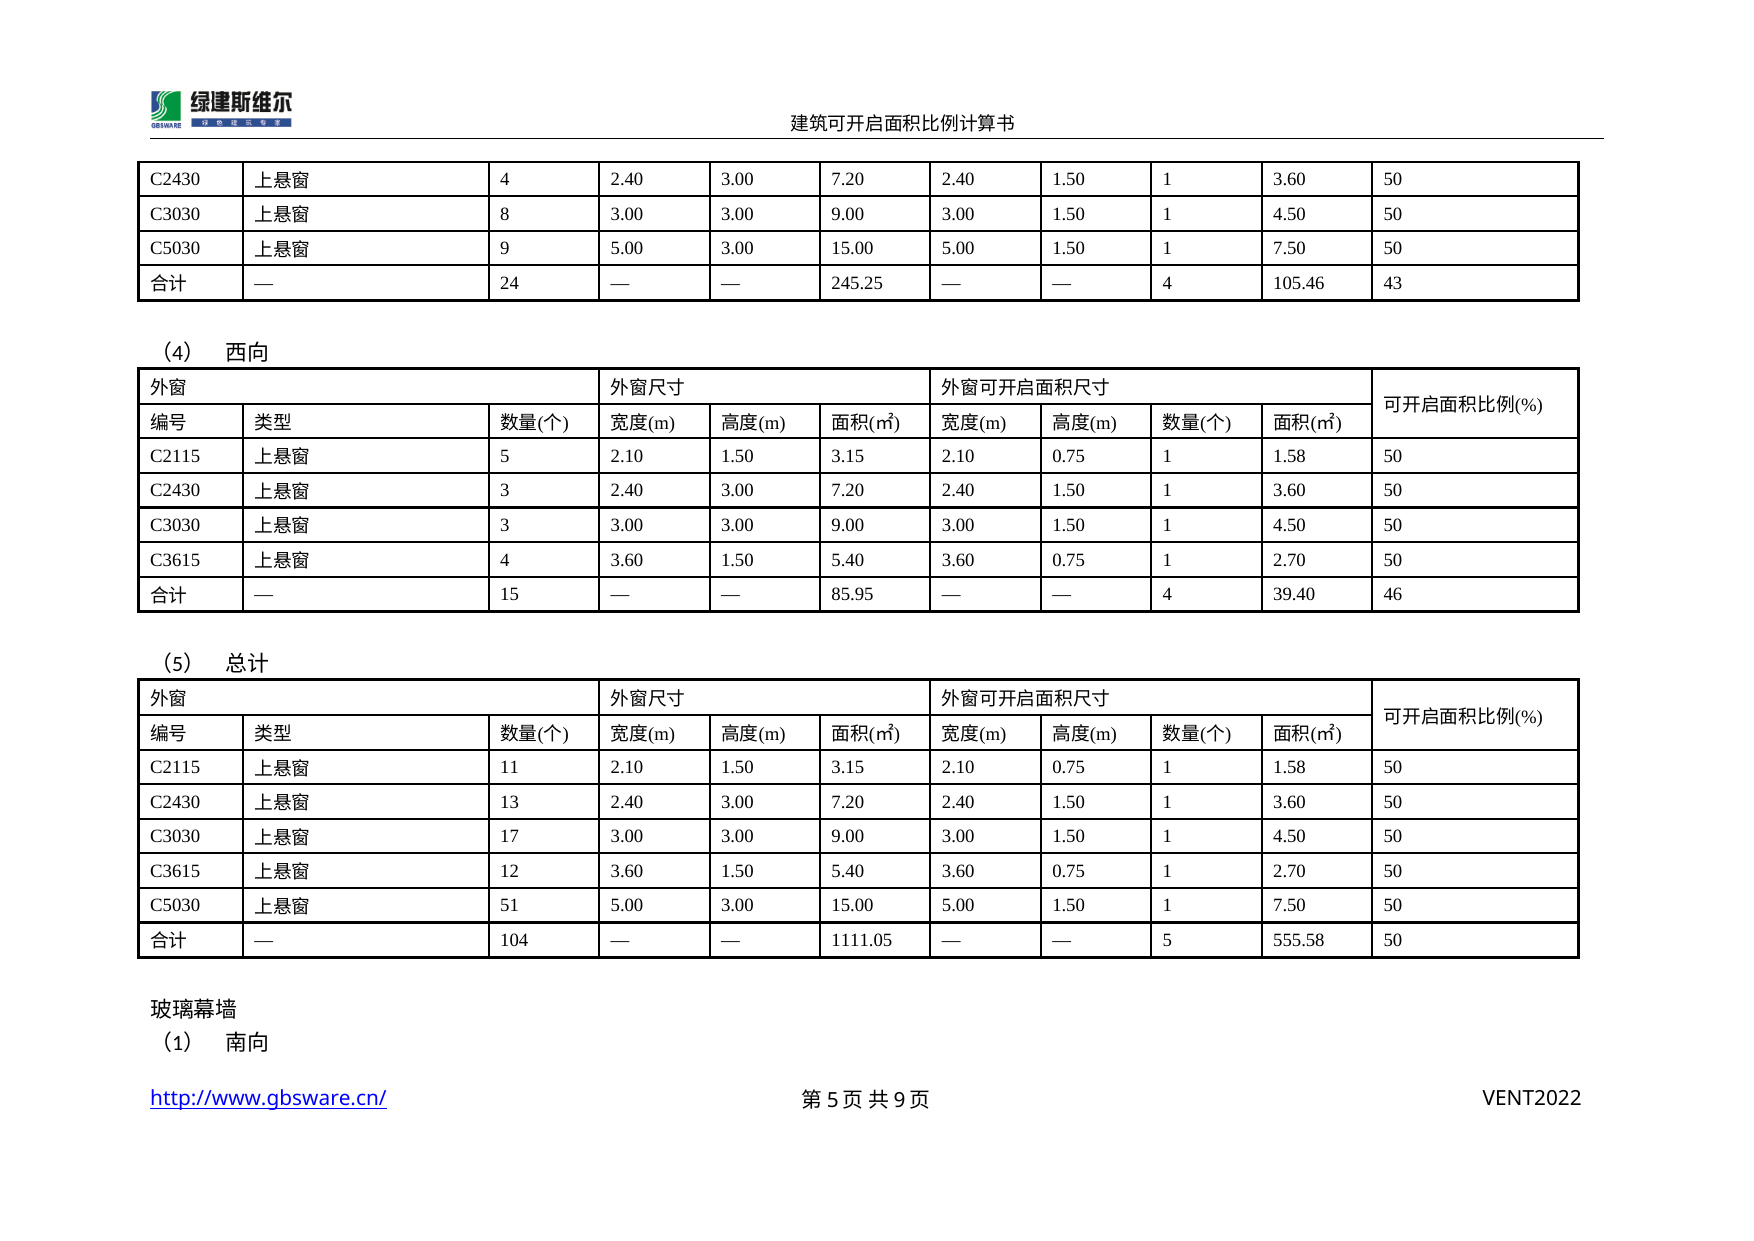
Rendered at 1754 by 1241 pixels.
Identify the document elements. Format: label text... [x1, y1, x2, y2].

table_cell 15.00 [821, 232, 929, 264]
table_cell 1 [1152, 163, 1261, 195]
table_cell 2.70 [1263, 854, 1371, 887]
table_cell 50 [1373, 163, 1577, 195]
list 西向 [150, 334, 1604, 367]
table_cell 12 [490, 854, 598, 887]
table_cell 1.58 [1263, 439, 1371, 472]
table_cell 1.58 [1263, 751, 1371, 783]
table_cell 50 [1373, 509, 1577, 541]
table_cell 上悬窗 [244, 854, 488, 887]
table_cell 5.00 [600, 889, 709, 921]
table_cell 上悬窗 [244, 197, 488, 230]
table_cell 9.00 [821, 820, 929, 852]
table_cell 类型 [244, 405, 488, 437]
table_cell 105.46 [1263, 266, 1371, 299]
table_cell 1 [1152, 751, 1261, 783]
table_cell 43 [1373, 266, 1577, 299]
table_cell 3.00 [711, 889, 819, 921]
table_cell 上悬窗 [244, 889, 488, 921]
table_cell 15.00 [821, 889, 929, 921]
table_cell 46 [1373, 578, 1577, 610]
table_cell 1 [1152, 854, 1261, 887]
table_cell 2.10 [600, 751, 709, 783]
table_cell 1 [1152, 509, 1261, 541]
table_cell 1 [1152, 439, 1261, 472]
table_cell 数量(个) [490, 716, 598, 748]
table_cell 高度(m) [711, 716, 819, 748]
table_cell — [600, 924, 709, 956]
table_cell 50 [1373, 889, 1577, 921]
table_cell 3.60 [931, 854, 1040, 887]
table_cell 0.75 [1042, 543, 1150, 576]
table_cell C2115 [140, 751, 242, 783]
table_cell 0.75 [1042, 439, 1150, 472]
table_cell 1 [1152, 785, 1261, 818]
table_cell 1.50 [1042, 509, 1150, 541]
table_cell 1.50 [1042, 197, 1150, 230]
table_cell 合计 [140, 266, 242, 299]
table_cell 2.40 [931, 474, 1040, 506]
table_cell 5.40 [821, 543, 929, 576]
table_cell 9 [490, 232, 598, 264]
table_cell — [711, 266, 819, 299]
table_cell 上悬窗 [244, 232, 488, 264]
table_cell 1 [1152, 474, 1261, 506]
table_cell 面积(㎡) [1263, 405, 1371, 437]
table_cell 1.50 [1042, 232, 1150, 264]
list 南向 [150, 1024, 1604, 1057]
table_cell 50 [1373, 854, 1577, 887]
table_cell 5 [490, 439, 598, 472]
table_cell 11 [490, 751, 598, 783]
table_cell 3.00 [931, 197, 1040, 230]
table_cell 2.10 [931, 751, 1040, 783]
table_cell 5 [1152, 924, 1261, 956]
table_cell 245.25 [821, 266, 929, 299]
table_header 可开启面积比例(%) [1373, 370, 1577, 437]
table_header 外窗 [140, 681, 598, 714]
table_cell C3615 [140, 854, 242, 887]
table_cell — [931, 266, 1040, 299]
table_cell 1.50 [1042, 163, 1150, 195]
table_cell 宽度(m) [931, 405, 1040, 437]
table_cell 3.00 [711, 197, 819, 230]
table_header 可开启面积比例(%) [1373, 681, 1577, 748]
table_cell 50 [1373, 439, 1577, 472]
table_cell 高度(m) [1042, 405, 1150, 437]
text 玻璃幕墙 [150, 992, 1604, 1024]
table_cell 上悬窗 [244, 543, 488, 576]
table_cell 编号 [140, 405, 242, 437]
table_cell 3.00 [600, 509, 709, 541]
table_cell 合计 [140, 924, 242, 956]
table_cell 1.50 [1042, 785, 1150, 818]
table_cell 8 [490, 197, 598, 230]
table_cell 0.75 [1042, 751, 1150, 783]
table_cell C5030 [140, 232, 242, 264]
table_cell 24 [490, 266, 598, 299]
table_cell 5.00 [931, 232, 1040, 264]
table_cell 1.50 [1042, 889, 1150, 921]
table_cell 面积(㎡) [1263, 716, 1371, 748]
table_cell 50 [1373, 924, 1577, 956]
table_cell C3030 [140, 197, 242, 230]
table_cell — [244, 266, 488, 299]
table_cell 宽度(m) [931, 716, 1040, 748]
table_cell 50 [1373, 197, 1577, 230]
table_cell — [711, 578, 819, 610]
table_cell 2.40 [600, 785, 709, 818]
table_cell 面积(㎡) [821, 716, 929, 748]
table_cell 3.60 [1263, 474, 1371, 506]
table_cell C2430 [140, 785, 242, 818]
table_cell 50 [1373, 751, 1577, 783]
table_cell 39.40 [1263, 578, 1371, 610]
table_cell 50 [1373, 785, 1577, 818]
table_cell 4 [490, 163, 598, 195]
table_cell 4.50 [1263, 197, 1371, 230]
table_cell 2.70 [1263, 543, 1371, 576]
table_cell 5.40 [821, 854, 929, 887]
table_cell — [244, 578, 488, 610]
table_header 外窗可开启面积尺寸 [931, 681, 1371, 714]
table_cell 面积(㎡) [821, 405, 929, 437]
table_cell C5030 [140, 889, 242, 921]
list 总计 [150, 646, 1604, 678]
table_cell 5.00 [931, 889, 1040, 921]
table_header 外窗尺寸 [600, 370, 929, 403]
table_cell 9.00 [821, 197, 929, 230]
table_cell 2.40 [931, 785, 1040, 818]
table_cell 7.50 [1263, 232, 1371, 264]
table_cell — [931, 578, 1040, 610]
table_cell 3.60 [931, 543, 1040, 576]
table_cell 1.50 [711, 751, 819, 783]
table_cell 51 [490, 889, 598, 921]
table_cell 3.00 [711, 163, 819, 195]
table_cell 类型 [244, 716, 488, 748]
table_cell 85.95 [821, 578, 929, 610]
table_cell 3.00 [600, 197, 709, 230]
table_cell 3.60 [1263, 785, 1371, 818]
table_cell 1 [1152, 889, 1261, 921]
table_cell 3.60 [600, 854, 709, 887]
table_cell 7.50 [1263, 889, 1371, 921]
table_cell 50 [1373, 474, 1577, 506]
table_cell 1.50 [711, 439, 819, 472]
table_cell 3.15 [821, 439, 929, 472]
table_cell — [1042, 924, 1150, 956]
table_cell 7.20 [821, 163, 929, 195]
table_header 外窗可开启面积尺寸 [931, 370, 1371, 403]
table_cell 3.00 [931, 509, 1040, 541]
table_cell C2430 [140, 163, 242, 195]
table_cell — [600, 266, 709, 299]
table_cell 3.60 [1263, 163, 1371, 195]
table_cell 上悬窗 [244, 474, 488, 506]
table_cell 7.20 [821, 474, 929, 506]
table_cell 3.00 [711, 820, 819, 852]
table_cell C3030 [140, 820, 242, 852]
table_cell 1.50 [711, 854, 819, 887]
table_cell 3.15 [821, 751, 929, 783]
table_cell 50 [1373, 232, 1577, 264]
table_cell 2.10 [600, 439, 709, 472]
table_cell 上悬窗 [244, 751, 488, 783]
table_cell 数量(个) [490, 405, 598, 437]
table_cell 编号 [140, 716, 242, 748]
table_cell — [711, 924, 819, 956]
table_cell 9.00 [821, 509, 929, 541]
table_cell 宽度(m) [600, 405, 709, 437]
table_cell C3030 [140, 509, 242, 541]
table_cell 1.50 [711, 543, 819, 576]
table_cell 2.40 [931, 163, 1040, 195]
table_cell 3.00 [931, 820, 1040, 852]
table_cell 1.50 [1042, 820, 1150, 852]
table_cell 4.50 [1263, 509, 1371, 541]
table_cell 3.00 [711, 474, 819, 506]
table_cell 5.00 [600, 232, 709, 264]
table_cell 3.00 [711, 785, 819, 818]
picture [150, 88, 293, 130]
table_cell 13 [490, 785, 598, 818]
table_cell — [1042, 578, 1150, 610]
table_cell 4.50 [1263, 820, 1371, 852]
table_cell 3.00 [711, 232, 819, 264]
table_cell 2.40 [600, 474, 709, 506]
table_cell 1 [1152, 197, 1261, 230]
table_cell C2430 [140, 474, 242, 506]
table_cell 3.00 [711, 509, 819, 541]
table_header 外窗尺寸 [600, 681, 929, 714]
table_cell 15 [490, 578, 598, 610]
table_cell 合计 [140, 578, 242, 610]
table_cell 555.58 [1263, 924, 1371, 956]
table_cell 3 [490, 509, 598, 541]
table_cell 4 [1152, 578, 1261, 610]
table_cell 宽度(m) [600, 716, 709, 748]
table_cell 3.00 [600, 820, 709, 852]
table_cell 高度(m) [711, 405, 819, 437]
table_cell 上悬窗 [244, 509, 488, 541]
table_cell C2115 [140, 439, 242, 472]
table_cell 1 [1152, 543, 1261, 576]
table_cell 50 [1373, 820, 1577, 852]
table_cell 4 [1152, 266, 1261, 299]
table_cell — [1042, 266, 1150, 299]
table_cell — [244, 924, 488, 956]
table_cell 3.60 [600, 543, 709, 576]
table_cell — [931, 924, 1040, 956]
table_cell 7.20 [821, 785, 929, 818]
table_cell — [600, 578, 709, 610]
table_cell 50 [1373, 543, 1577, 576]
table_cell 数量(个) [1152, 716, 1261, 748]
table_cell 数量(个) [1152, 405, 1261, 437]
table_cell 104 [490, 924, 598, 956]
table_cell 1.50 [1042, 474, 1150, 506]
table_cell 上悬窗 [244, 785, 488, 818]
table_cell 上悬窗 [244, 439, 488, 472]
table_cell 2.40 [600, 163, 709, 195]
table_cell 高度(m) [1042, 716, 1150, 748]
table_cell 17 [490, 820, 598, 852]
table_cell 3 [490, 474, 598, 506]
table_cell 1111.05 [821, 924, 929, 956]
table_cell 1 [1152, 820, 1261, 852]
table_cell 0.75 [1042, 854, 1150, 887]
table_cell 4 [490, 543, 598, 576]
table_cell 1 [1152, 232, 1261, 264]
table_cell 上悬窗 [244, 163, 488, 195]
table_header 外窗 [140, 370, 598, 403]
table_cell 2.10 [931, 439, 1040, 472]
table_cell 上悬窗 [244, 820, 488, 852]
table_cell C3615 [140, 543, 242, 576]
